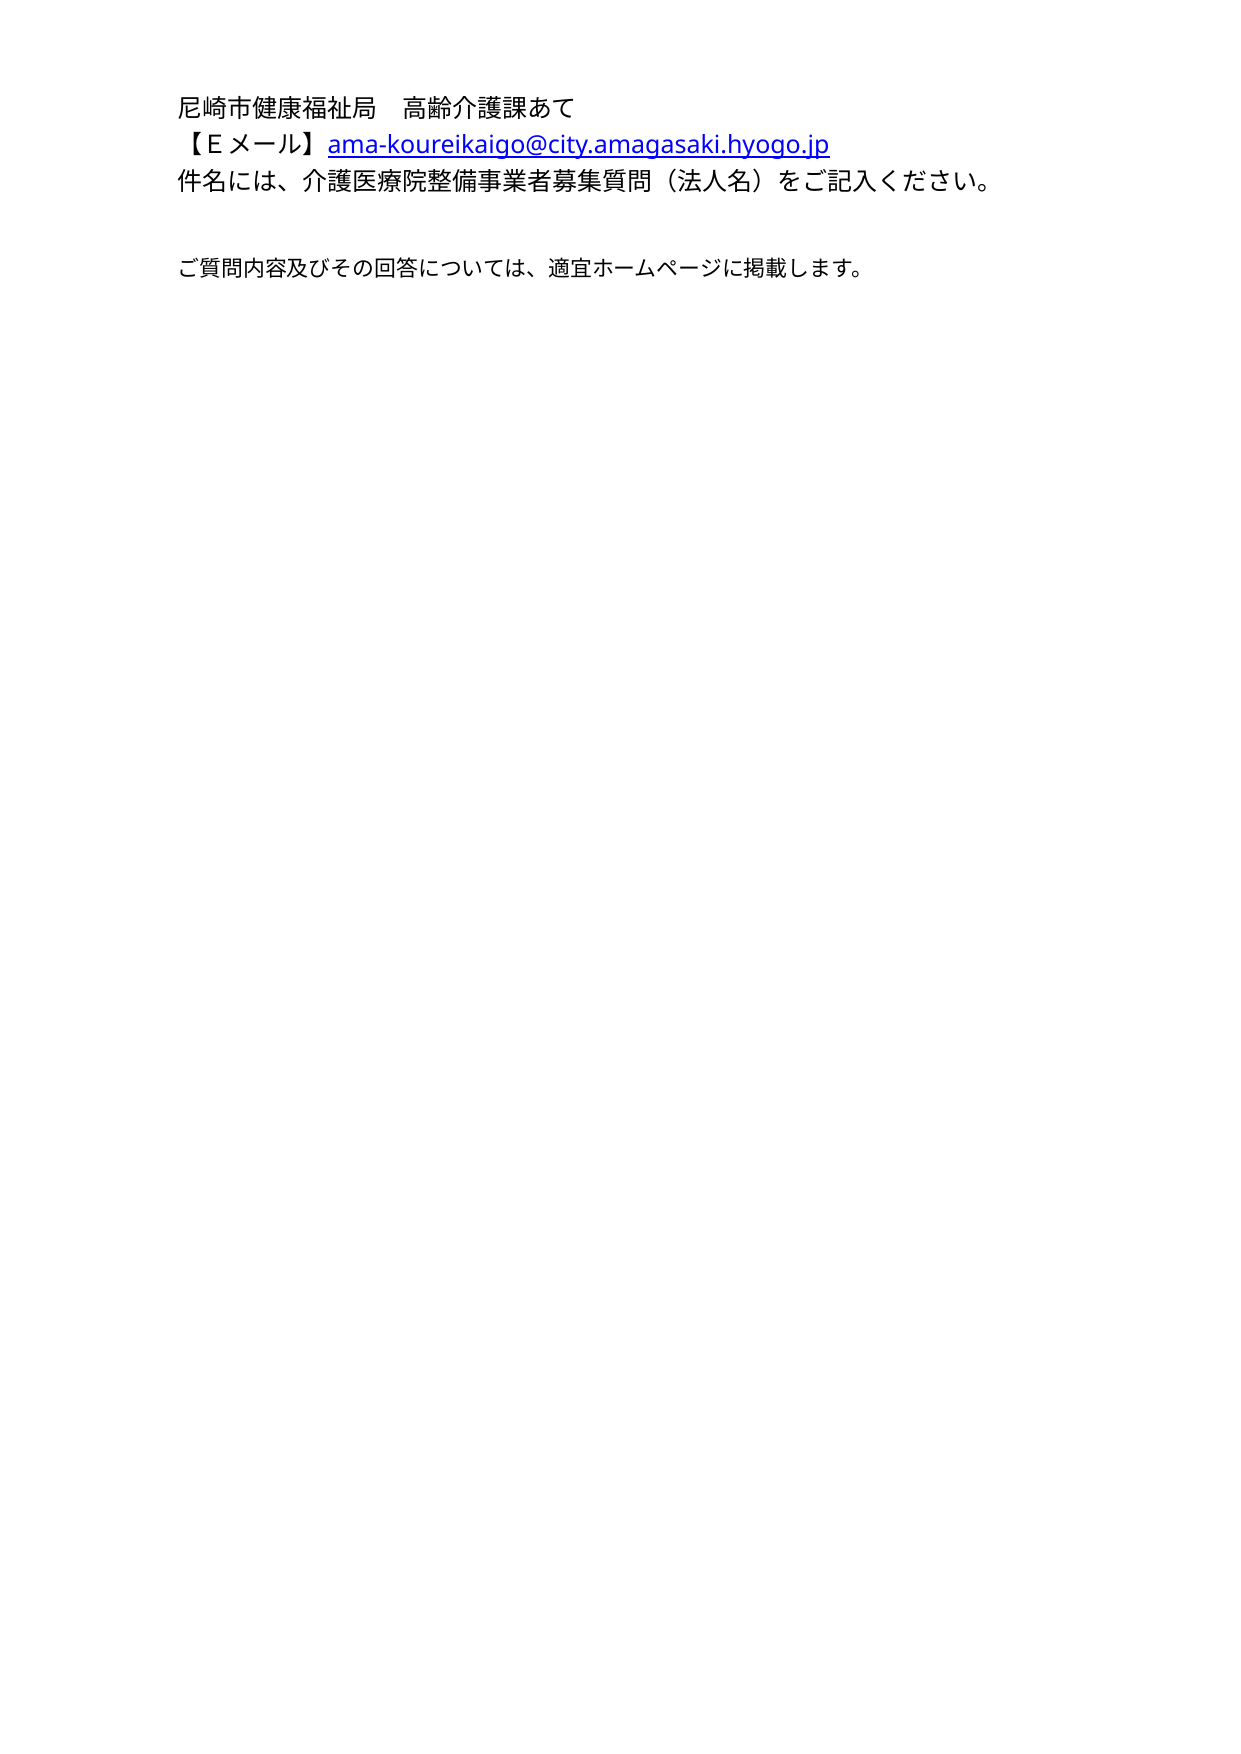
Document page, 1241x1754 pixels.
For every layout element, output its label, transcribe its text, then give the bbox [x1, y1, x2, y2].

text ご質問内容及びその回答については、適宜ホームページに掲載します。 [177, 248, 1063, 285]
